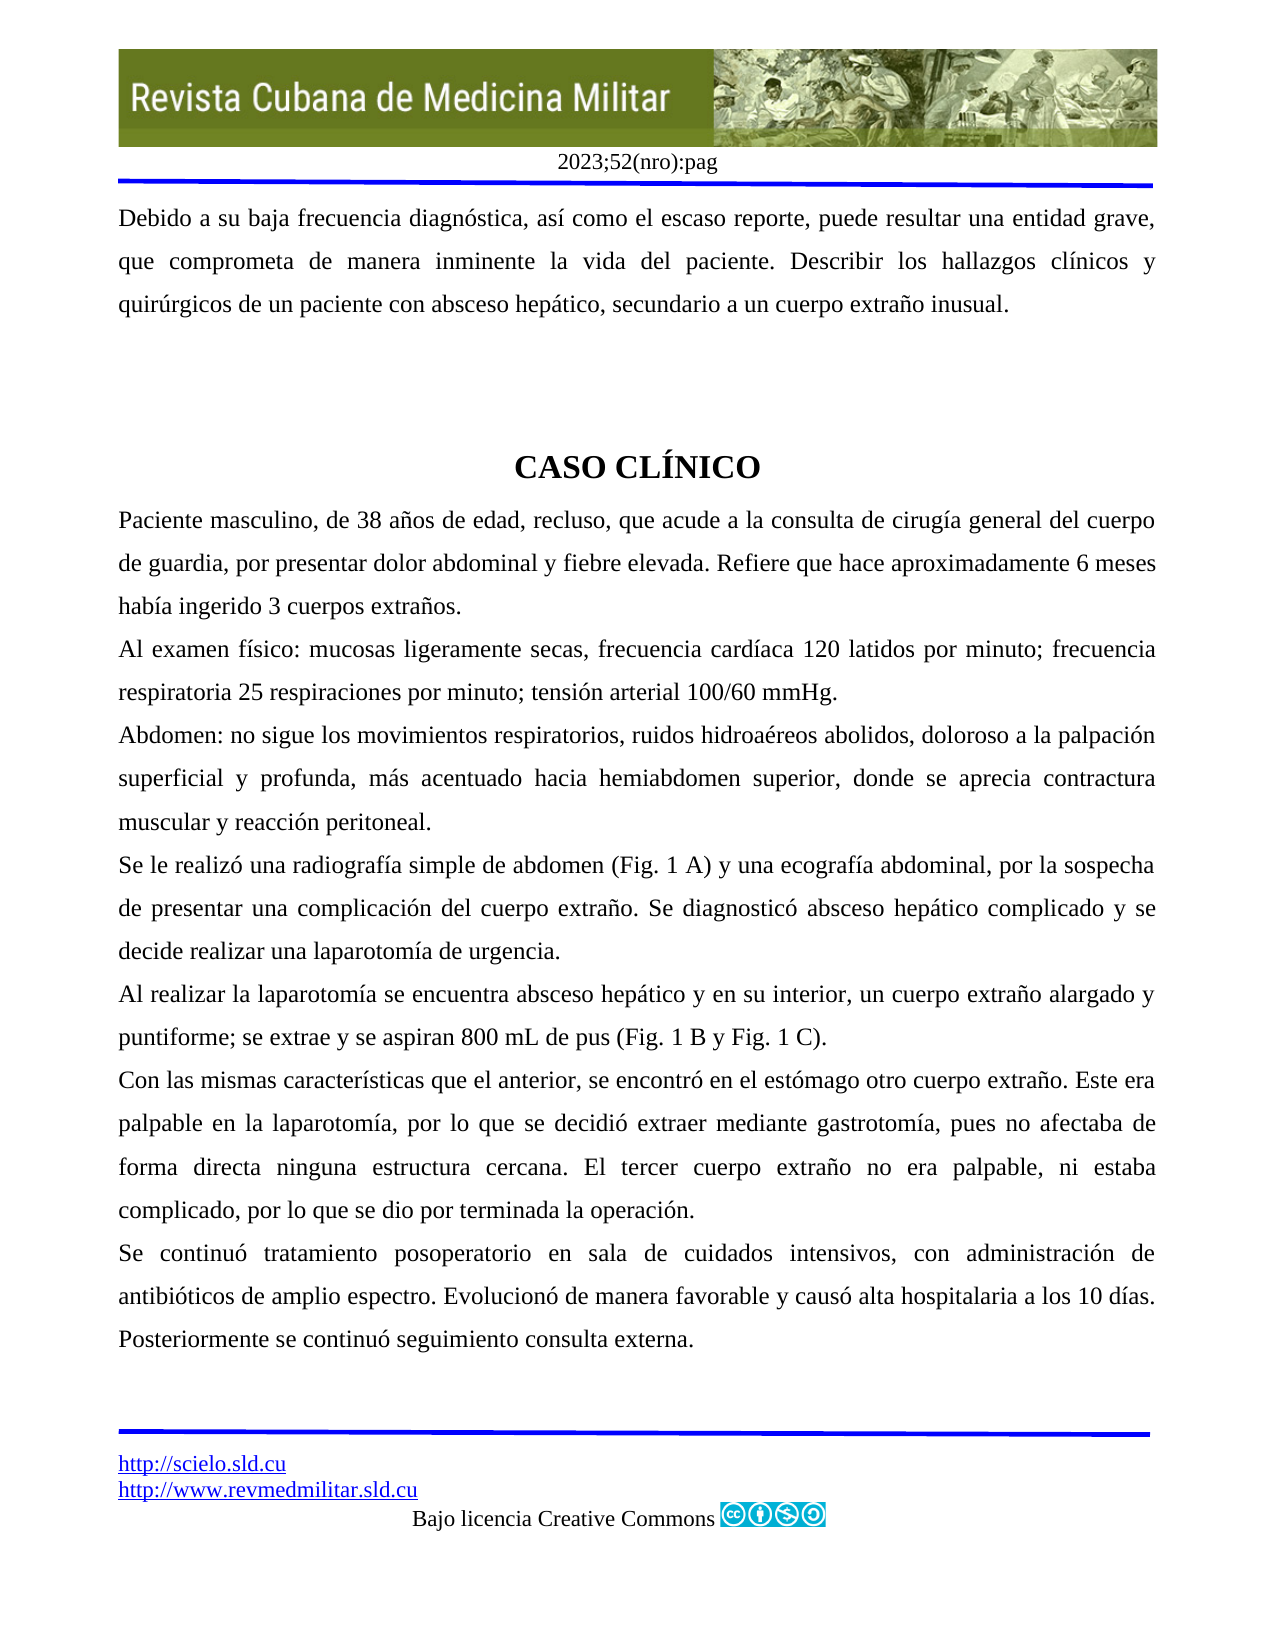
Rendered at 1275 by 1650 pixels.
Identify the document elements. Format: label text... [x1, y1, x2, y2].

text Se le realizó una radiografía simple de abdomen (Fig. 1 A) y una ecografía abdominal, por la sospecha de presentar una complicación del cuerpo extraño. Se diagnosticó absceso hepático complicado y se decide realizar una laparotomía de urgencia. [118, 850, 1157, 965]
text Al realizar la laparotomía se encuentra absceso hepático y en su interior, un cuerpo extraño alargado y puntiforme; se extrae y se aspiran 800 mL de pus (Fig. 1 B y Fig. 1 C). [118, 979, 1157, 1051]
text CASO CLÍNICO [118, 447, 1157, 486]
text Abdomen: no sigue los movimientos respiratorios, ruidos hidroaéreos abolidos, doloroso a la palpación superficial y profunda, más acentuado hacia hemiabdomen superior, donde se aprecia contractura muscular y reacción peritoneal. [118, 720, 1157, 835]
picture [118, 49, 1158, 147]
text Se continuó tratamiento posoperatorio en sala de cuidados intensivos, con administración de antibióticos de amplio espectro. Evolucionó de manera favorable y causó alta hospitalaria a los 10 días. Posteriormente se continuó seguimiento consulta externa. [118, 1238, 1157, 1353]
text Al examen físico: mucosas ligeramente secas, frecuencia cardíaca 120 latidos por minuto; frecuencia respiratoria 25 respiraciones por minuto; tensión arterial 100/60 mmHg. [118, 634, 1157, 706]
text Con las mismas características que el anterior, se encontró en el estómago otro cuerpo extraño. Este era palpable en la laparotomía, por lo que se decidió extraer mediante gastrotomía, pues no afectaba de forma directa ninguna estructura cercana. El tercer cuerpo extraño no era palpable, ni estaba complicado, por lo que se dio por terminada la operación. [118, 1065, 1157, 1223]
text Paciente masculino, de 38 años de edad, recluso, que acude a la consulta de cirugía general del cuerpo de guardia, por presentar dolor abdominal y fiebre elevada. Refiere que hace aproximadamente 6 meses había ingerido 3 cuerpos extraños. [118, 505, 1157, 620]
picture [720, 1502, 826, 1527]
text Debido a su baja frecuencia diagnóstica, así como el escaso reporte, puede resultar una entidad grave, que comprometa de manera inminente la vida del paciente. Describir los hallazgos clínicos y quirúrgicos de un paciente con absceso hepático, secundario a un cuerpo extraño inusual. [118, 203, 1157, 318]
